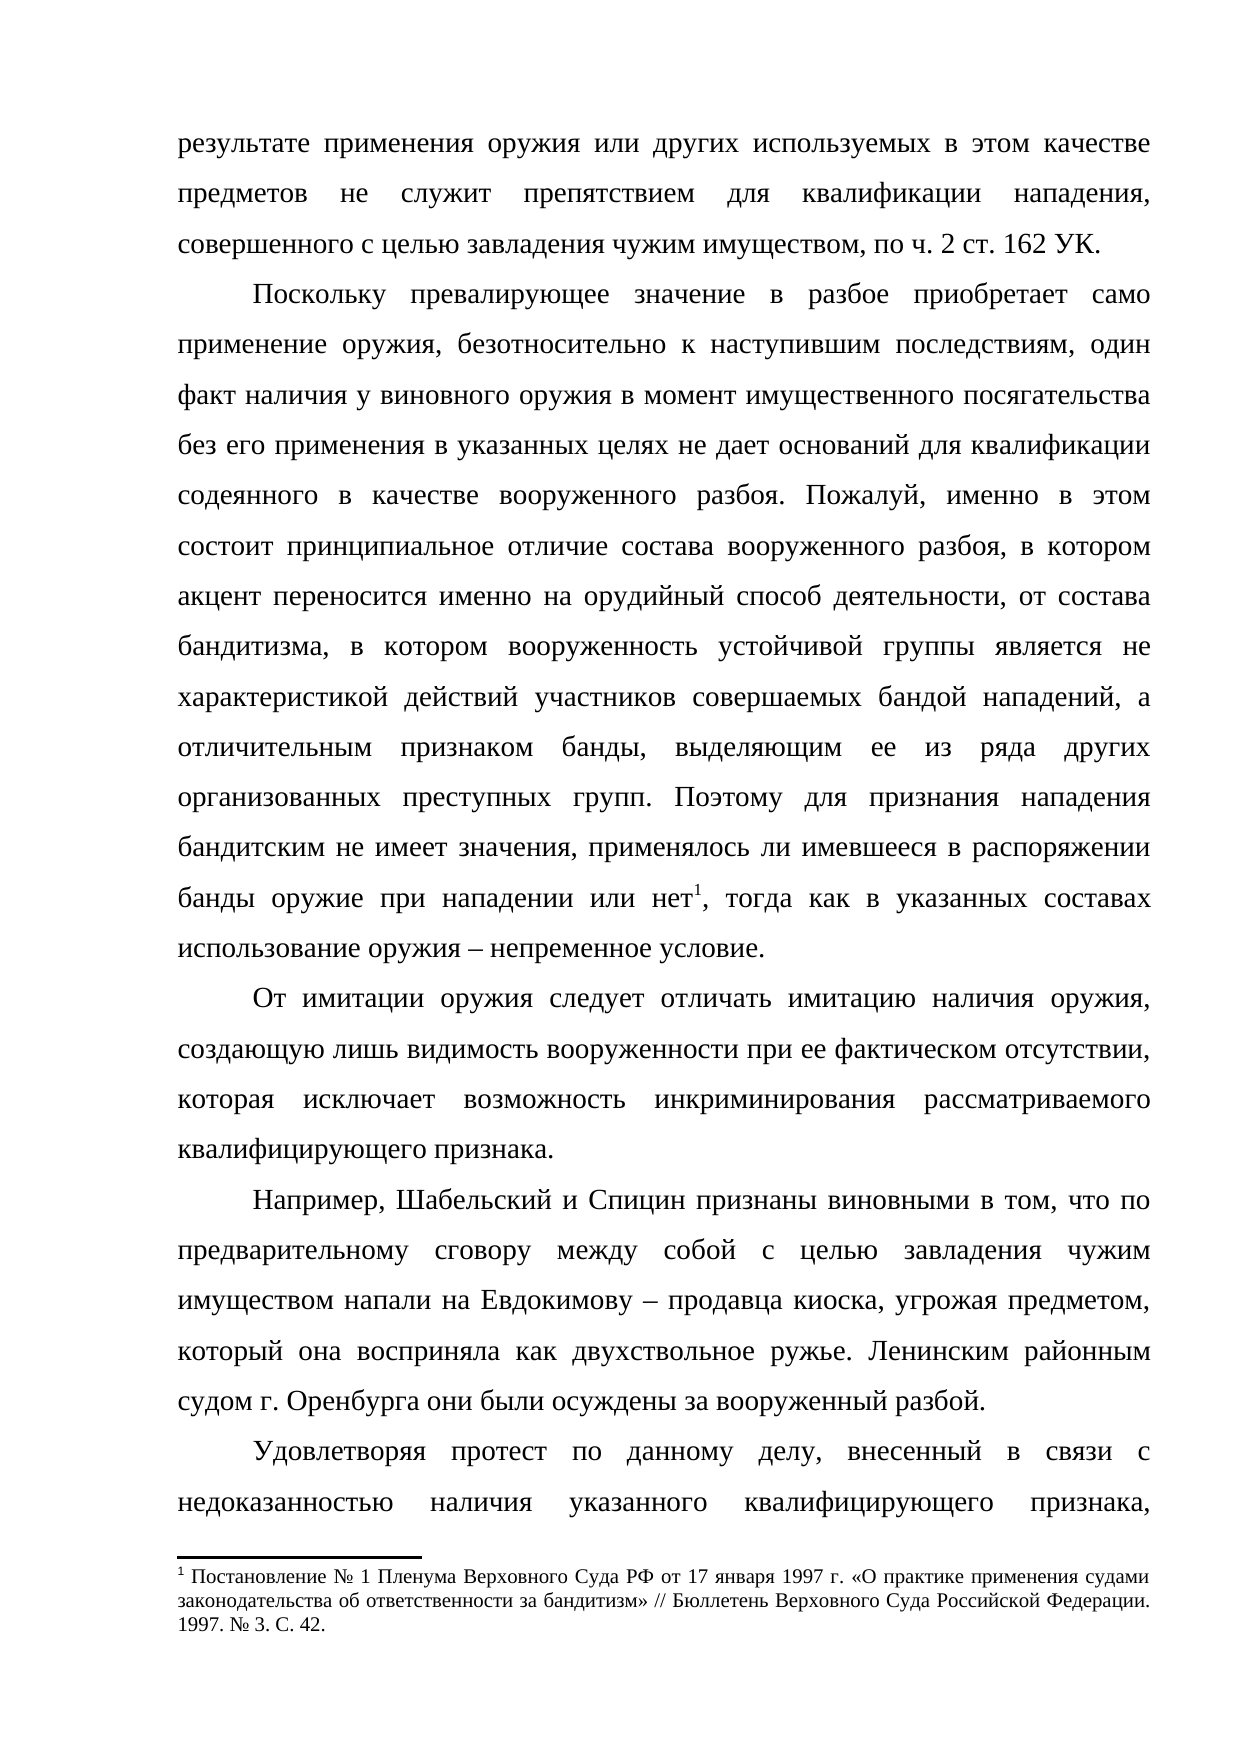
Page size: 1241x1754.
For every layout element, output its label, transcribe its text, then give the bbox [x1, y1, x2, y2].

text Например, Шабельский и Спицин признаны виновными в том, что по предварительному сговору между собой с целью завладения чужим имуществом напали на Евдокимову – продавца киоска, угрожая предметом, который она восприняла как двухствольное ружье. Ленинским районным судом г. Оренбурга они были осуждены за вооруженный разбой. [177, 1182, 1152, 1417]
text От имитации оружия следует отличать имитацию наличия оружия, создающую лишь видимость вооруженности при ее фактическом отсутствии, которая исключает возможность инкриминирования рассматриваемого квалифицирующего признака. [177, 981, 1152, 1165]
text Поскольку превалирующее значение в разбое приобретает само применение оружия, безотносительно к наступившим последствиям, один факт наличия у виновного оружия в момент имущественного посягательства без его применения в указанных целях не дает оснований для квалификации содеянного в качестве вооруженного разбоя. Пожалуй, именно в этом состоит принципиальное отличие состава вооруженного разбоя, в котором акцент переносится именно на орудийный способ деятельности, от состава бандитизма, в котором вооруженность устойчивой группы является не характеристикой действий участников совершаемых бандой нападений, а отличительным признаком банды, выделяющим ее из ряда других организованных преступных групп. Поэтому для признания нападения бандитским не имеет значения, применялось ли имевшееся в распоряжении банды оружие при нападении или нет, тогда как в указанных составах использование оружия – непременное условие. [177, 276, 1152, 964]
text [177, 1433, 1152, 1517]
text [177, 125, 1152, 259]
